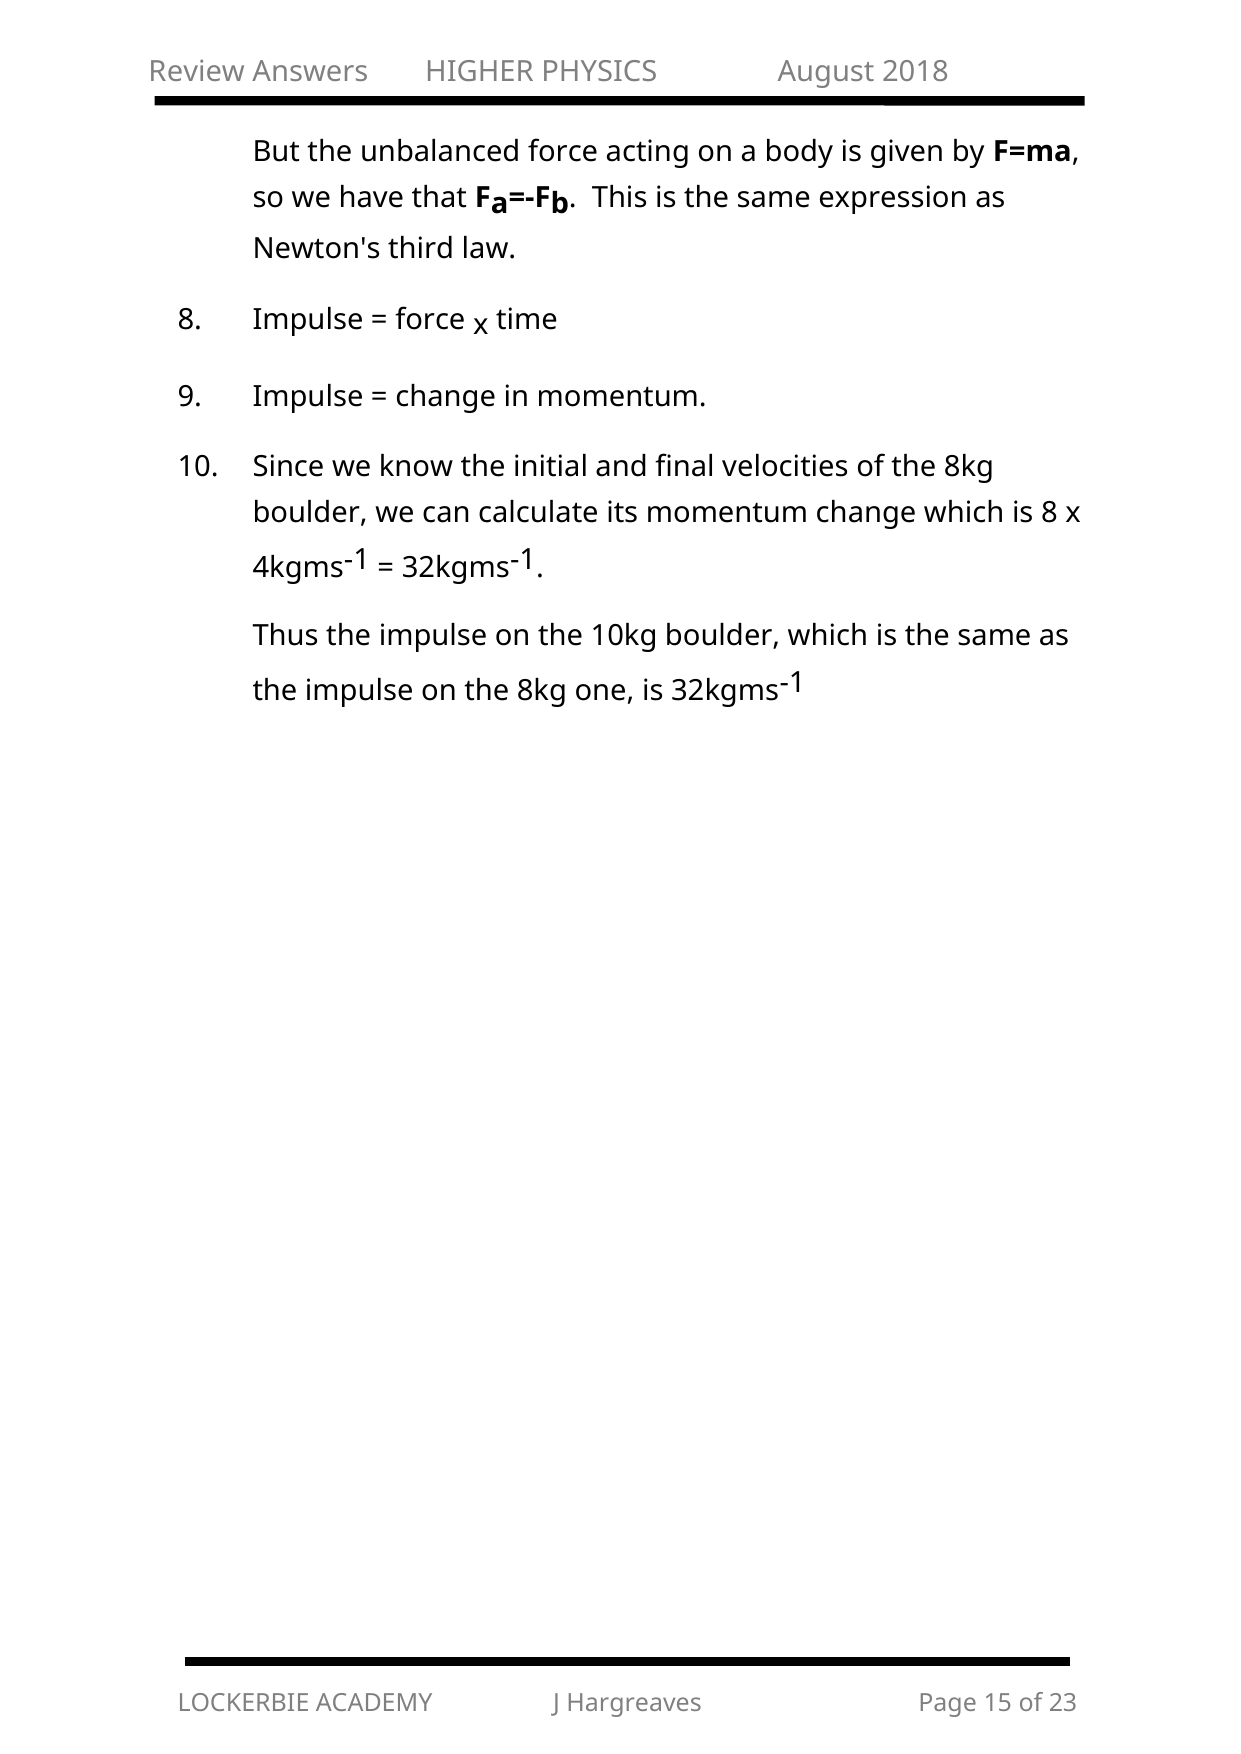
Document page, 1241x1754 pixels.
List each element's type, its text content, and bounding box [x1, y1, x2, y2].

text 10. Since we know the initial and final velocities of the 8kg boulder, we can calculate its momentum change which is 8 x 4kgms-1 = 32kgms-1. [177, 446, 1092, 586]
text 8. Impulse = force x time [177, 298, 1092, 343]
text 9. Impulse = change in momentum. [177, 375, 1092, 415]
text Thus the impulse on the 10kg boulder, which is the same as the impulse on the 8kg one, is 32kgms-1 [177, 614, 1092, 709]
text But the unbalanced force acting on a body is given by F=ma, so we have that Fa=-Fb. This is the same expression as 's third law. [177, 130, 1092, 267]
